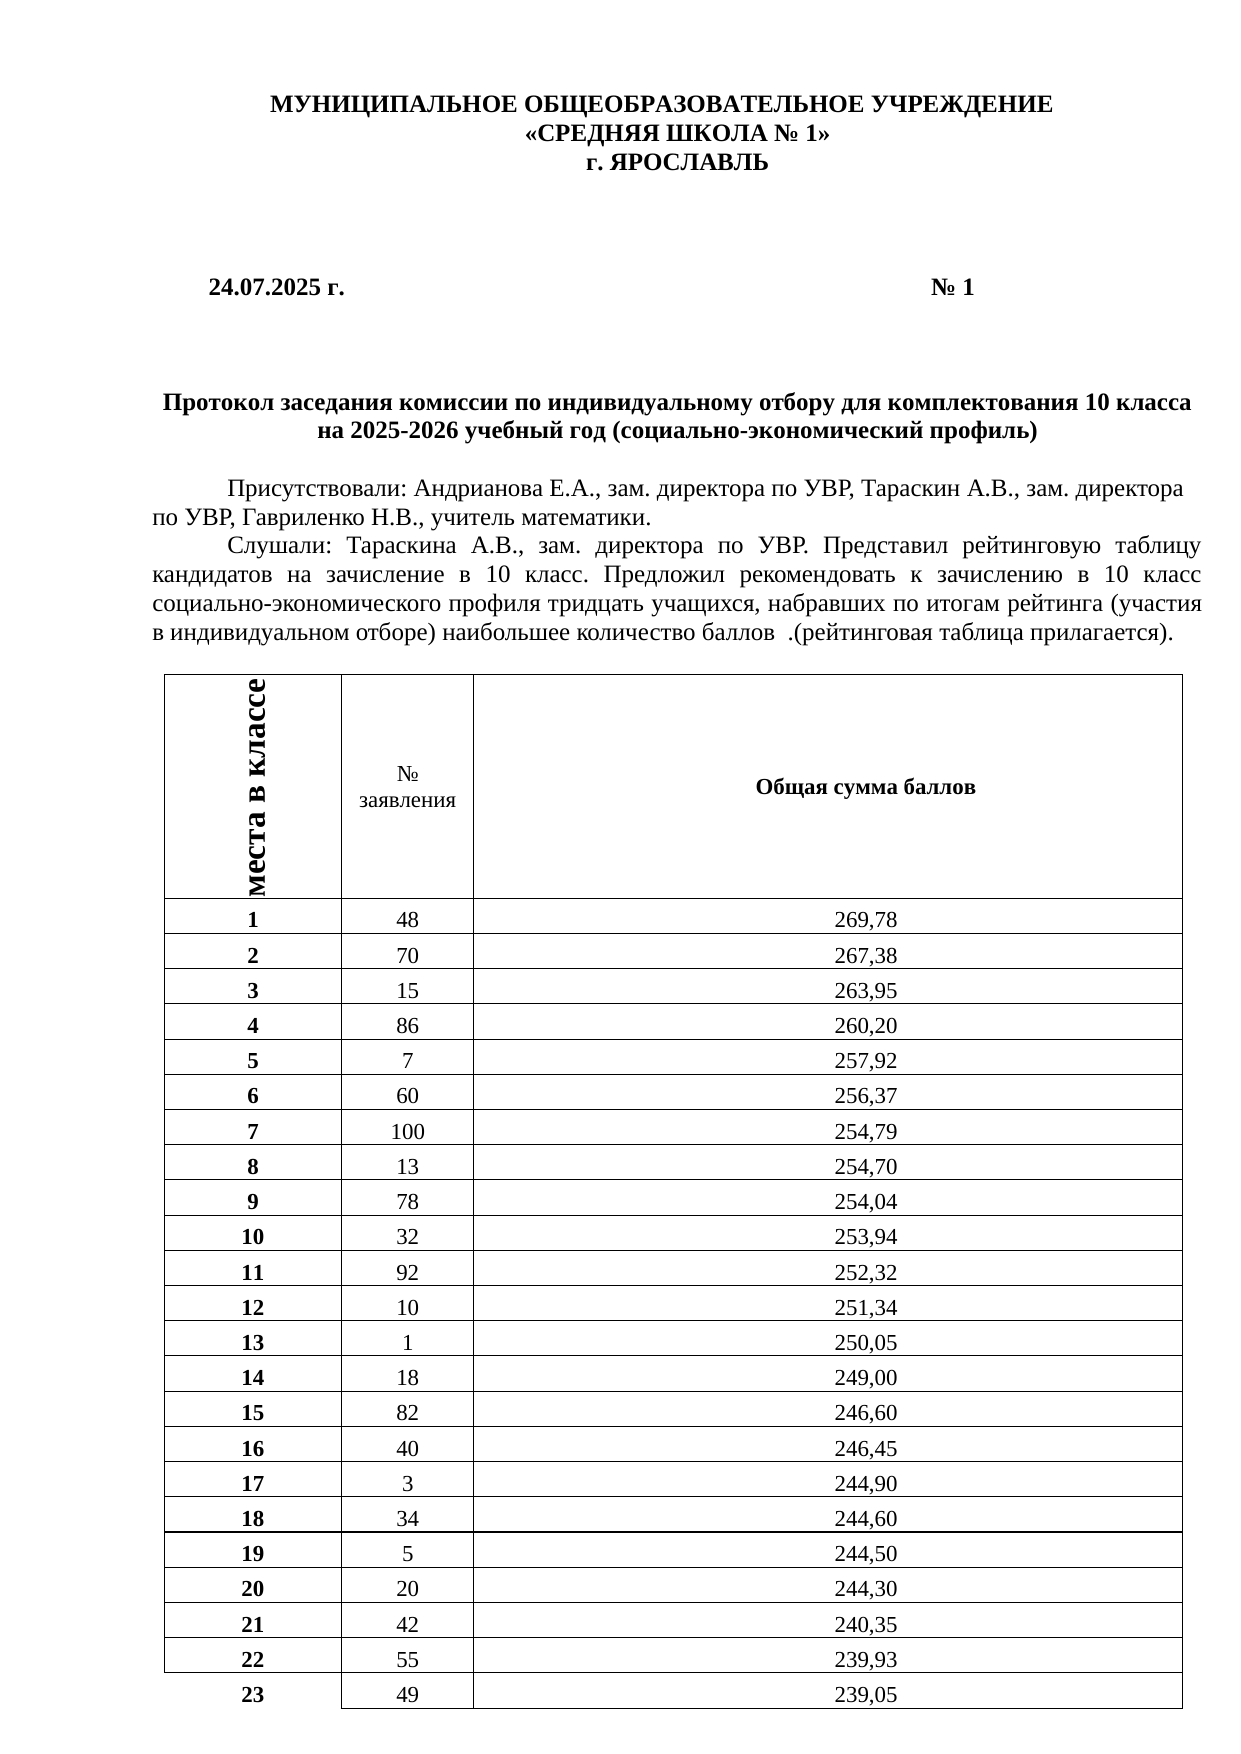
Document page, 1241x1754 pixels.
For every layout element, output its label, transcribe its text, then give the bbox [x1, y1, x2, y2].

text «СРЕДНЯЯ ШКОЛА № 1» [152, 118, 1203, 147]
table_cell 246,60 [549, 1392, 1182, 1426]
table_cell 239,05 [549, 1673, 1182, 1707]
table_cell [474, 1321, 549, 1355]
table_cell 13 [342, 1145, 473, 1179]
table_cell 21 [165, 1603, 341, 1637]
table_cell 1 [342, 1321, 473, 1355]
table_cell 49 [342, 1673, 473, 1707]
table_cell [474, 1075, 549, 1109]
table_cell 20 [165, 1568, 341, 1602]
table_cell [474, 1497, 549, 1531]
table_cell 18 [342, 1356, 473, 1391]
table_cell [474, 899, 549, 933]
table_cell 23 [164, 1673, 341, 1707]
table_cell 244,30 [549, 1568, 1182, 1602]
table_cell 254,79 [549, 1110, 1182, 1144]
table_cell 15 [165, 1392, 341, 1426]
table_cell 5 [342, 1533, 473, 1567]
table_header № заявления [342, 675, 473, 898]
table_cell 18 [165, 1497, 341, 1531]
table_cell 267,38 [549, 934, 1182, 968]
table_cell 239,93 [549, 1638, 1182, 1672]
table_cell 244,50 [549, 1533, 1182, 1567]
table_cell [474, 1603, 549, 1637]
table_cell 9 [165, 1180, 341, 1214]
table_cell 14 [165, 1356, 341, 1391]
table_cell 4 [165, 1004, 341, 1038]
table_cell 254,70 [549, 1145, 1182, 1179]
table_header [474, 675, 549, 898]
table_cell 1 [165, 899, 341, 933]
table_cell 20 [342, 1568, 473, 1602]
table_cell 10 [342, 1286, 473, 1320]
text г. ЯРОСЛАВЛЬ [152, 147, 1203, 176]
table_cell 257,92 [549, 1040, 1182, 1074]
table_cell 6 [165, 1075, 341, 1109]
text Протокол заседания комиссии по индивидуальному отбору для комплектования 10 класса на 2025-2026 учебный год (социально-экономический профиль) [152, 387, 1203, 444]
table_cell [474, 1533, 549, 1567]
table_cell 7 [342, 1040, 473, 1074]
table_cell 16 [165, 1427, 341, 1461]
table_cell 86 [342, 1004, 473, 1038]
table_cell 11 [165, 1251, 341, 1285]
table_cell [474, 1145, 549, 1179]
table_cell 256,37 [549, 1075, 1182, 1109]
table_cell 254,04 [549, 1180, 1182, 1214]
table_cell 269,78 [549, 899, 1182, 933]
table_cell 244,90 [549, 1462, 1182, 1496]
table_header места в классе [165, 675, 341, 898]
table_cell 22 [165, 1638, 341, 1672]
table_cell 12 [165, 1286, 341, 1320]
table_cell 42 [342, 1603, 473, 1637]
table_cell [474, 1004, 549, 1038]
table_cell 100 [342, 1110, 473, 1144]
table_cell 7 [165, 1110, 341, 1144]
table_cell [474, 1673, 549, 1707]
table_cell 249,00 [549, 1356, 1182, 1391]
table_cell 252,32 [549, 1251, 1182, 1285]
table_cell 5 [165, 1040, 341, 1074]
table_cell 92 [342, 1251, 473, 1285]
table_cell 82 [342, 1392, 473, 1426]
table_cell 244,60 [549, 1497, 1182, 1531]
table_cell [474, 1427, 549, 1461]
table_cell 55 [342, 1638, 473, 1672]
table_cell 17 [165, 1462, 341, 1496]
table_cell 78 [342, 1180, 473, 1214]
table_cell 246,45 [549, 1427, 1182, 1461]
table_cell [474, 934, 549, 968]
table_cell 250,05 [549, 1321, 1182, 1355]
table_cell 70 [342, 934, 473, 968]
table_cell [474, 1110, 549, 1144]
table_cell [474, 1638, 549, 1672]
table_cell 8 [165, 1145, 341, 1179]
table_cell 48 [342, 899, 473, 933]
table_cell 2 [165, 934, 341, 968]
table_cell [474, 1251, 549, 1285]
table_cell 34 [342, 1497, 473, 1531]
table_cell [474, 1462, 549, 1496]
text 24.07.2025 г. № 1 [152, 272, 1203, 300]
table_cell [474, 1216, 549, 1250]
table_cell 32 [342, 1216, 473, 1250]
table_cell 40 [342, 1427, 473, 1461]
table_cell 3 [165, 969, 341, 1003]
table_cell 60 [342, 1075, 473, 1109]
text Слушали: Тараскина А.В., зам. директора по УВР. Представил рейтинговую таблицу кандидатов на зачисление в 10 класс. Предложил рекомендовать к зачислению в 10 класс социально-экономического профиля тридцать учащихся, набравших по итогам рейтинга (участия в индивидуальном отборе) наибольшее количество баллов .(рейтинговая таблица прилагается). [152, 530, 1203, 645]
table_cell 3 [342, 1462, 473, 1496]
table_cell [474, 1392, 549, 1426]
table_cell [474, 1180, 549, 1214]
table_cell 253,94 [549, 1216, 1182, 1250]
table_cell 251,34 [549, 1286, 1182, 1320]
table_cell 263,95 [549, 969, 1182, 1003]
table_cell 13 [165, 1321, 341, 1355]
table_cell 240,35 [549, 1603, 1182, 1637]
table_header Общая сумма баллов [549, 675, 1182, 898]
table_cell 19 [165, 1533, 341, 1567]
table_cell 10 [165, 1216, 341, 1250]
table_cell [474, 1356, 549, 1391]
table_cell [474, 1568, 549, 1602]
table_cell [474, 1040, 549, 1074]
text МУНИЦИПАЛЬНОЕ ОБЩЕОБРАЗОВАТЕЛЬНОЕ УЧРЕЖДЕНИЕ [152, 89, 1172, 118]
table_cell [474, 1286, 549, 1320]
table_cell [474, 969, 549, 1003]
table_cell 15 [342, 969, 473, 1003]
table_cell 260,20 [549, 1004, 1182, 1038]
text Присутствовали: Андрианова Е.А., зам. директора по УВР, Тараскин А.В., зам. директора по УВР, Гавриленко Н.В., учитель математики. [152, 473, 1203, 530]
